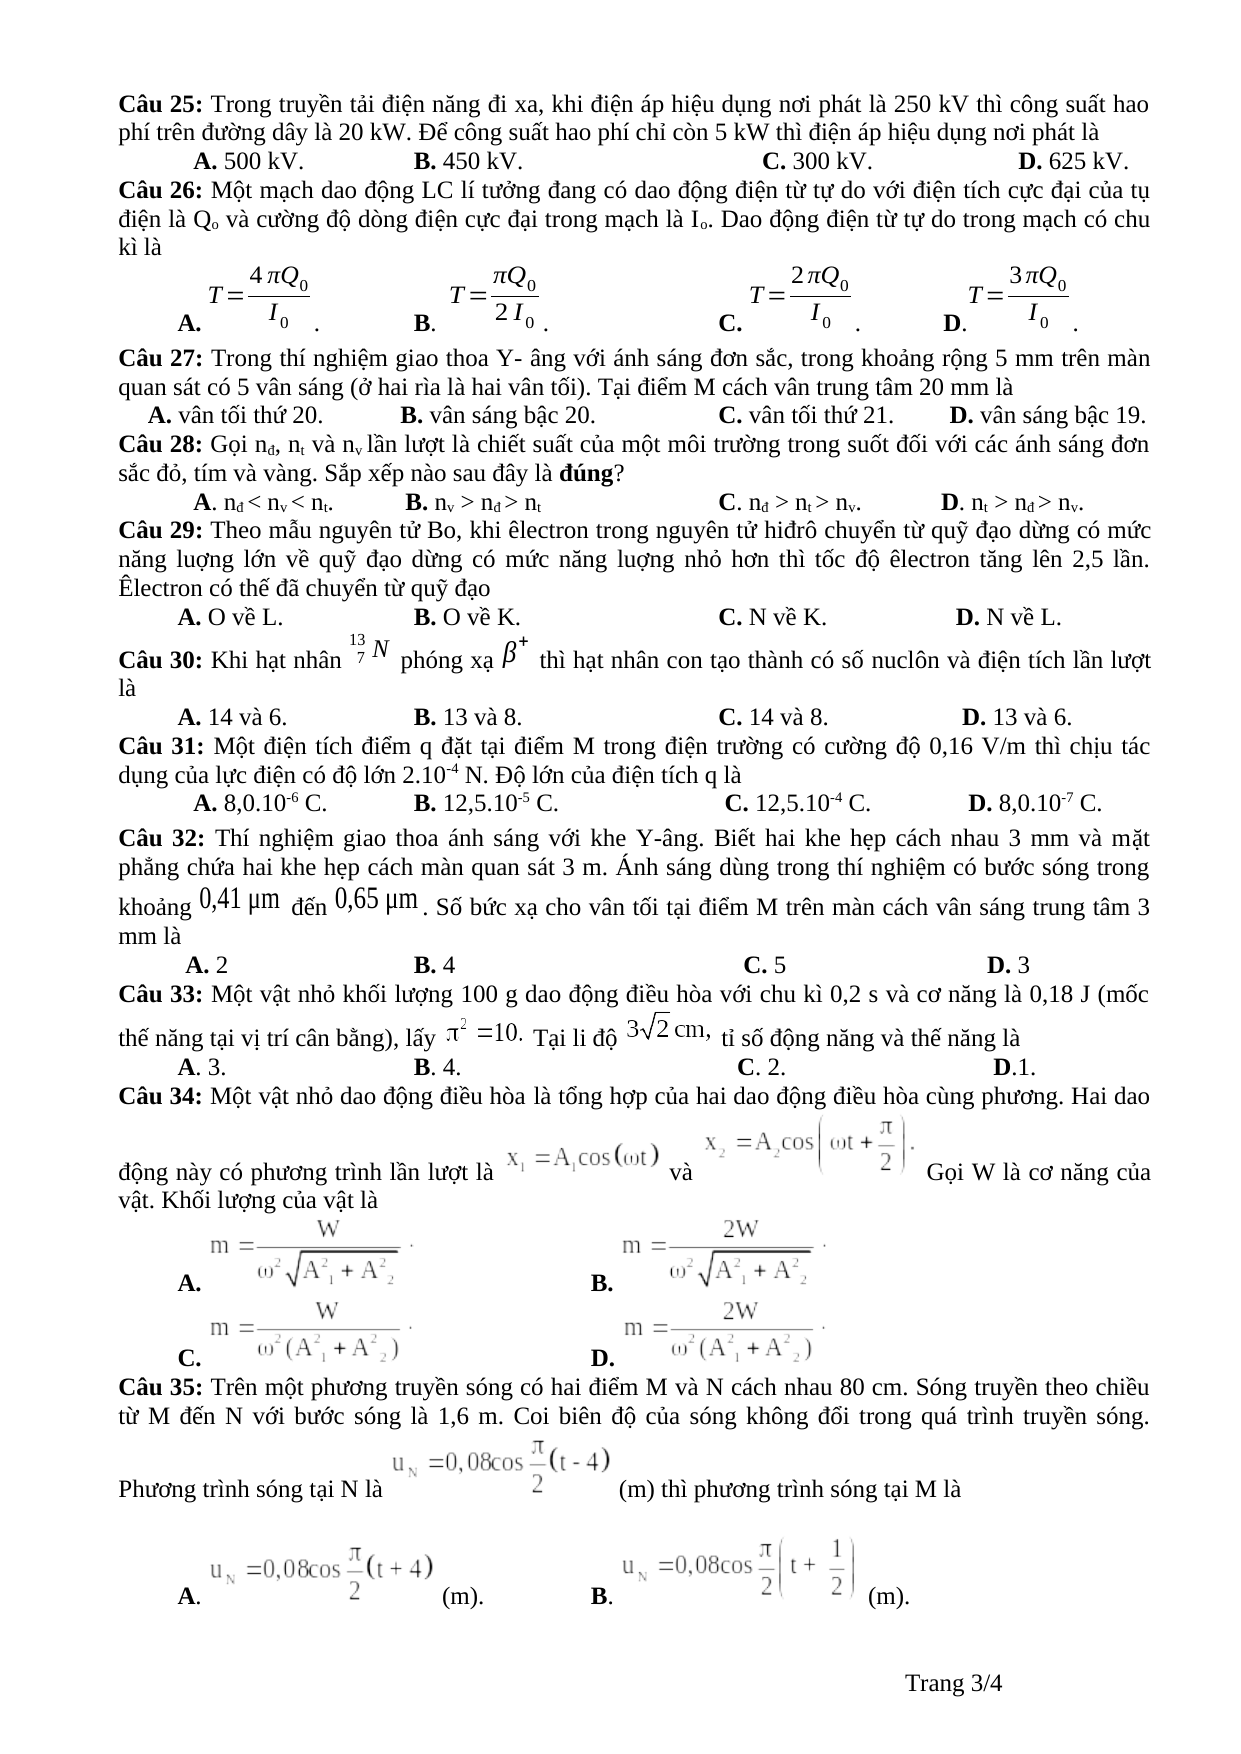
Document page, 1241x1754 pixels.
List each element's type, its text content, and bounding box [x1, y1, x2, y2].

text A. 500 kV. B. 450 kV. C. 300 kV. D. 625 kV. [118, 146, 1152, 175]
text A. . B. . C. . D.. [118, 261, 1152, 337]
text Câu 25: Trong truyền tải điện năng đi xa, khi điện áp hiệu dụng nơi phát là 250 kV thì công suất hao phí trên đường dây là 20 kW. Để công suất hao phí chỉ còn 5 kW thì điện áp hiệu dụng nơi phát là [118, 89, 1152, 146]
text A. 2 B. 4 C. 5 D. 3 [118, 950, 1152, 979]
text A. nđ < nv < nt. B. nv > nđ > nt C. nđ > nt > nv. D. nt > nđ > nv. [118, 487, 1152, 516]
text A. O về L. B. O về K. C. N về K. D. N về L. [118, 602, 1152, 631]
text Câu 31: Một điện tích điểm q đặt tại điểm M trong điện trường có cường độ 0,16 V/m thì chịu tác dụng của lực điện có độ lớn 2.10-4 N. Độ lớn của điện tích q là [118, 731, 1152, 788]
text A. 8,0.10-6 C. B. 12,5.10-5 C. C. 12,5.10-4 C. D. 8,0.10-7 C. [118, 788, 1152, 817]
text C. D. [118, 1296, 1152, 1372]
text Câu 34: Một vật nhỏ dao động điều hòa là tổng hợp của hai dao động điều hòa cùng phương. Hai dao động này có phương trình lần lượt là và Gọi W là cơ năng của vật. Khối lượng của vật là [118, 1081, 1152, 1214]
text Câu 32: Thí nghiệm giao thoa ánh sáng với khe Y-âng. Biết hai khe hẹp cách nhau 3 mm và mặt phẳng chứa hai khe hẹp cách màn quan sát 3 m. Ánh sáng dùng trong thí nghiệm có bước sóng trong khoảng đến . Số bức xạ cho vân tối tại điểm M trên màn cách vân sáng trung tâm 3 mm là [118, 823, 1152, 950]
text Câu 27: Trong thí nghiệm giao thoa Y- âng với ánh sáng đơn sắc, trong khoảng rộng 5 mm trên màn quan sát có 5 vân sáng (ở hai rìa là hai vân tối). Tại điểm M cách vân trung tâm 20 mm là [118, 343, 1152, 401]
text Câu 29: Theo mẫu nguyên tử Bo, khi êlectron trong nguyên tử hiđrô chuyển từ quỹ đạo dừng có mức năng luợng lớn về quỹ đạo dừng có mức năng luợng nhỏ hơn thì tốc độ êlectron tăng lên 2,5 lần. Êlectron có thế đã chuyển từ quỹ đạo [118, 516, 1152, 602]
text Câu 26: Một mạch dao động LC lí tưởng đang có dao động điện từ tự do với điện tích cực đại của tụ điện là Qo và cường độ dòng điện cực đại trong mạch là Io. Dao động điện từ tự do trong mạch có chu kì là [118, 175, 1152, 261]
text A. 14 và 6. B. 13 và 8. C. 14 và 8. D. 13 và 6. [118, 702, 1152, 731]
text A. B. [118, 1214, 1152, 1296]
text Câu 35: Trên một phương truyền sóng có hai điểm M và N cách nhau 80 cm. Sóng truyền theo chiều từ M đến N với bước sóng là 1,6 m. Coi biên độ của sóng không đổi trong quá trình truyền sóng. Phương trình sóng tại N là (m) thì phương trình sóng tại M là [118, 1372, 1152, 1531]
text A. vân tối thứ 20. B. vân sáng bậc 20. C. vân tối thứ 21. D. vân sáng bậc 19. [118, 401, 1152, 429]
text Câu 28: Gọi nđ, nt và nv lần lượt là chiết suất của một môi trường trong suốt đối với các ánh sáng đơn sắc đỏ, tím và vàng. Sắp xếp nào sau đây là đúng? [118, 429, 1152, 487]
text Câu 30: Khi hạt nhân phóng xạ thì hạt nhân con tạo thành có số nuclôn và điện tích lần lượt là [118, 631, 1152, 702]
text A. 3. B. 4. C. 2. D.1. [118, 1052, 1152, 1081]
text Câu 33: Một vật nhỏ khối lượng 100 g dao động điều hòa với chu kì 0,2 s và cơ năng là 0,18 J (mốc thế năng tại vị trí cân bằng), lấy Tại li độ tỉ số động năng và thế năng là [118, 979, 1152, 1052]
text A. (m). B. (m). [118, 1531, 1152, 1610]
